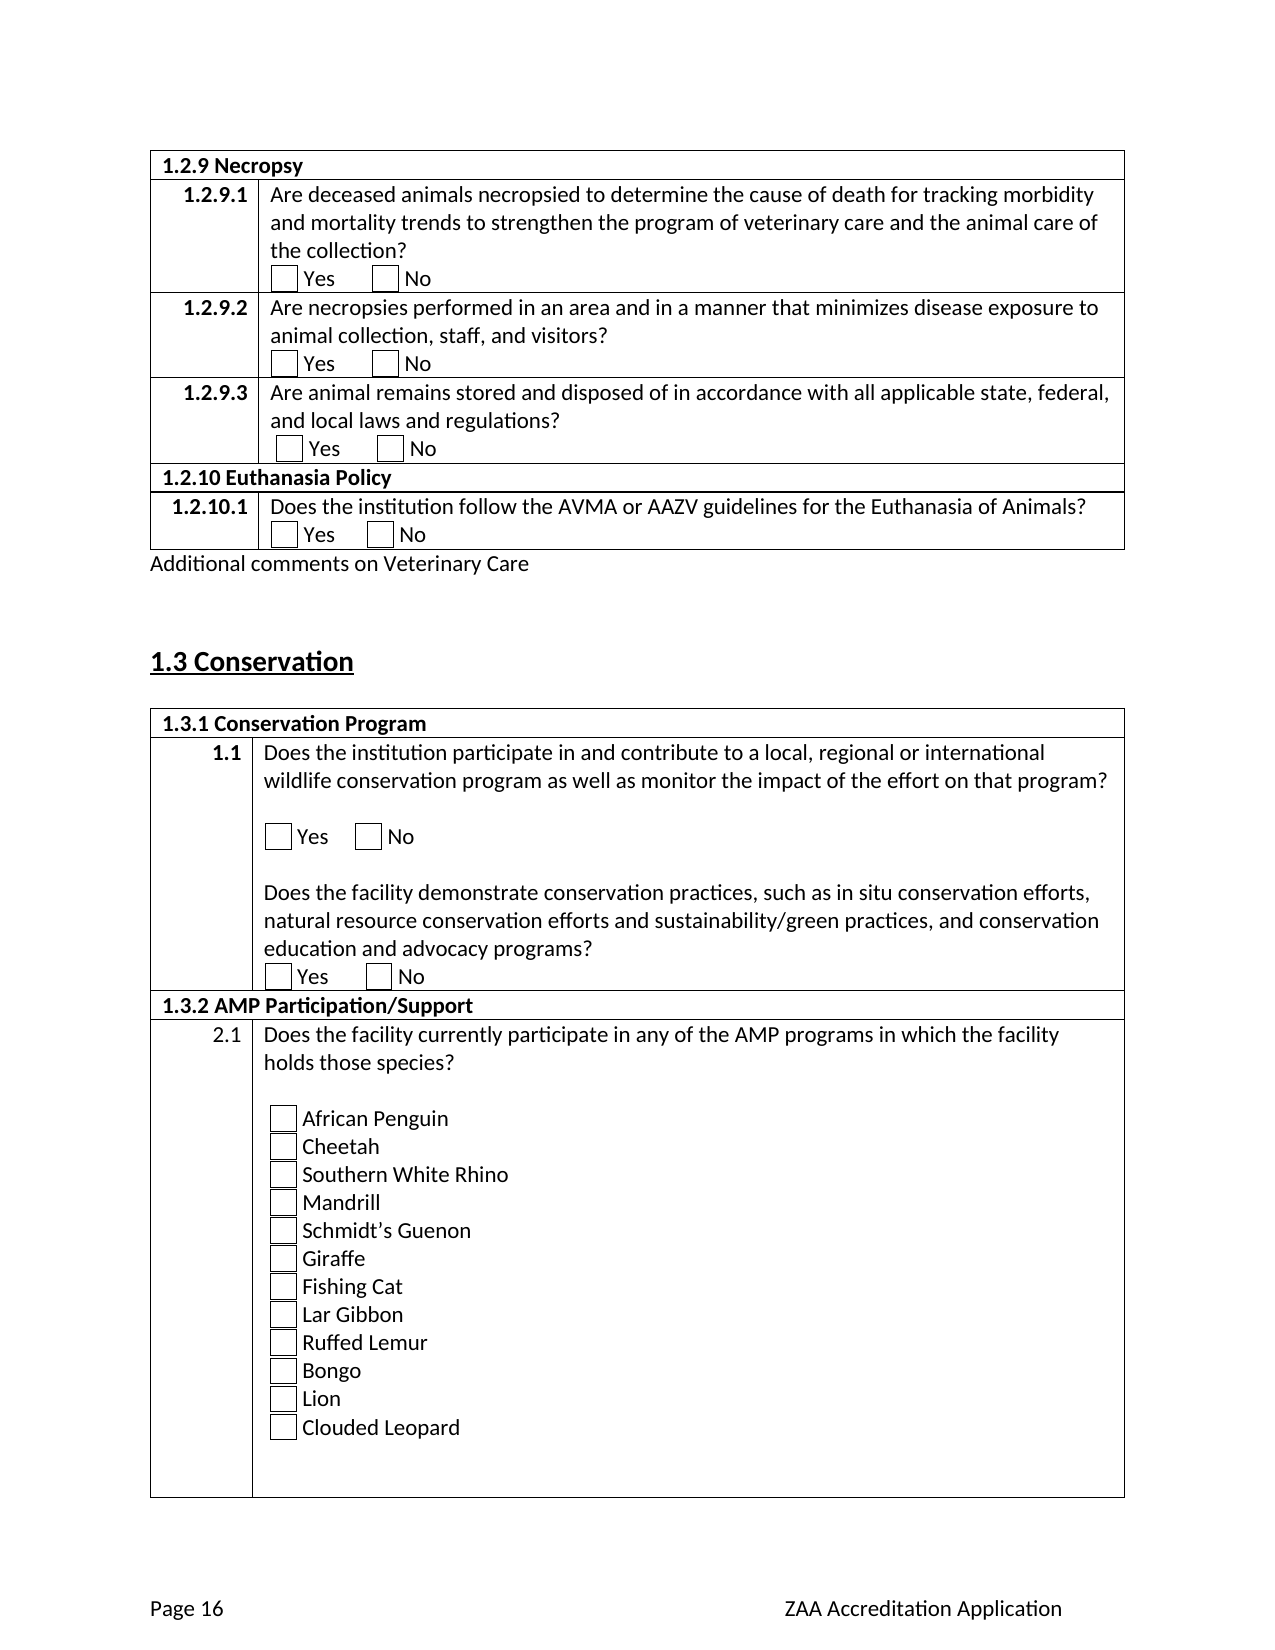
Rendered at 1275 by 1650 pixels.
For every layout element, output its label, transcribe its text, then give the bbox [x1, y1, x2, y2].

text Additional comments on Veterinary Care [150, 550, 1125, 610]
table_cell 1.2.10 Euthanasia Policy [151, 464, 1124, 491]
table_header 1.3.1 Conservation Program [151, 709, 1124, 737]
table_cell 2.1 [151, 1020, 252, 1497]
table_cell 1.2.9.1 [151, 180, 258, 292]
table_cell Are animal remains stored and disposed of in accordance with all applicable state, federal, and local laws and regulations? Yes No [259, 378, 1124, 462]
table_cell Are necropsies performed in an area and in a manner that minimizes disease exposure to animal collection, staff, and visitors? Yes No [259, 293, 1124, 377]
table_cell 1.2.9.3 [151, 378, 258, 462]
table_cell 1.2.10.1 [151, 493, 258, 548]
table_cell Does the facility currently participate in any of the AMP programs in which the facility holds those species? African Penguin Cheetah Southern White Rhino Mandrill Schmidt’s Guenon Giraffe Fishing Cat Lar Gibbon Ruffed Lemur Bongo Lion Clouded Leopard [253, 1020, 1124, 1497]
table_cell 1.1 [151, 738, 252, 990]
table_cell Does the institution participate in and contribute to a local, regional or international wildlife conservation program as well as monitor the impact of the effort on that program? Yes No Does the facility demonstrate conservation practices, such as in situ conservation efforts, natural resource conservation efforts and sustainability/green practices, and conservation education and advocacy programs? Yes No [253, 738, 1124, 990]
table_cell Are deceased animals necropsied to determine the cause of death for tracking morbidity and mortality trends to strengthen the program of veterinary care and the animal care of the collection? Yes No [259, 180, 1124, 292]
text 1.3 Conservation [150, 643, 1125, 679]
table_cell 1.2.9 Necropsy [151, 151, 1124, 179]
table_cell Does the institution follow the AVMA or AAZV guidelines for the Euthanasia of Animals? Yes No [259, 493, 1124, 548]
table_cell 1.3.2 AMP Participation/Support [151, 991, 1124, 1019]
table_cell 1.2.9.2 [151, 293, 258, 377]
